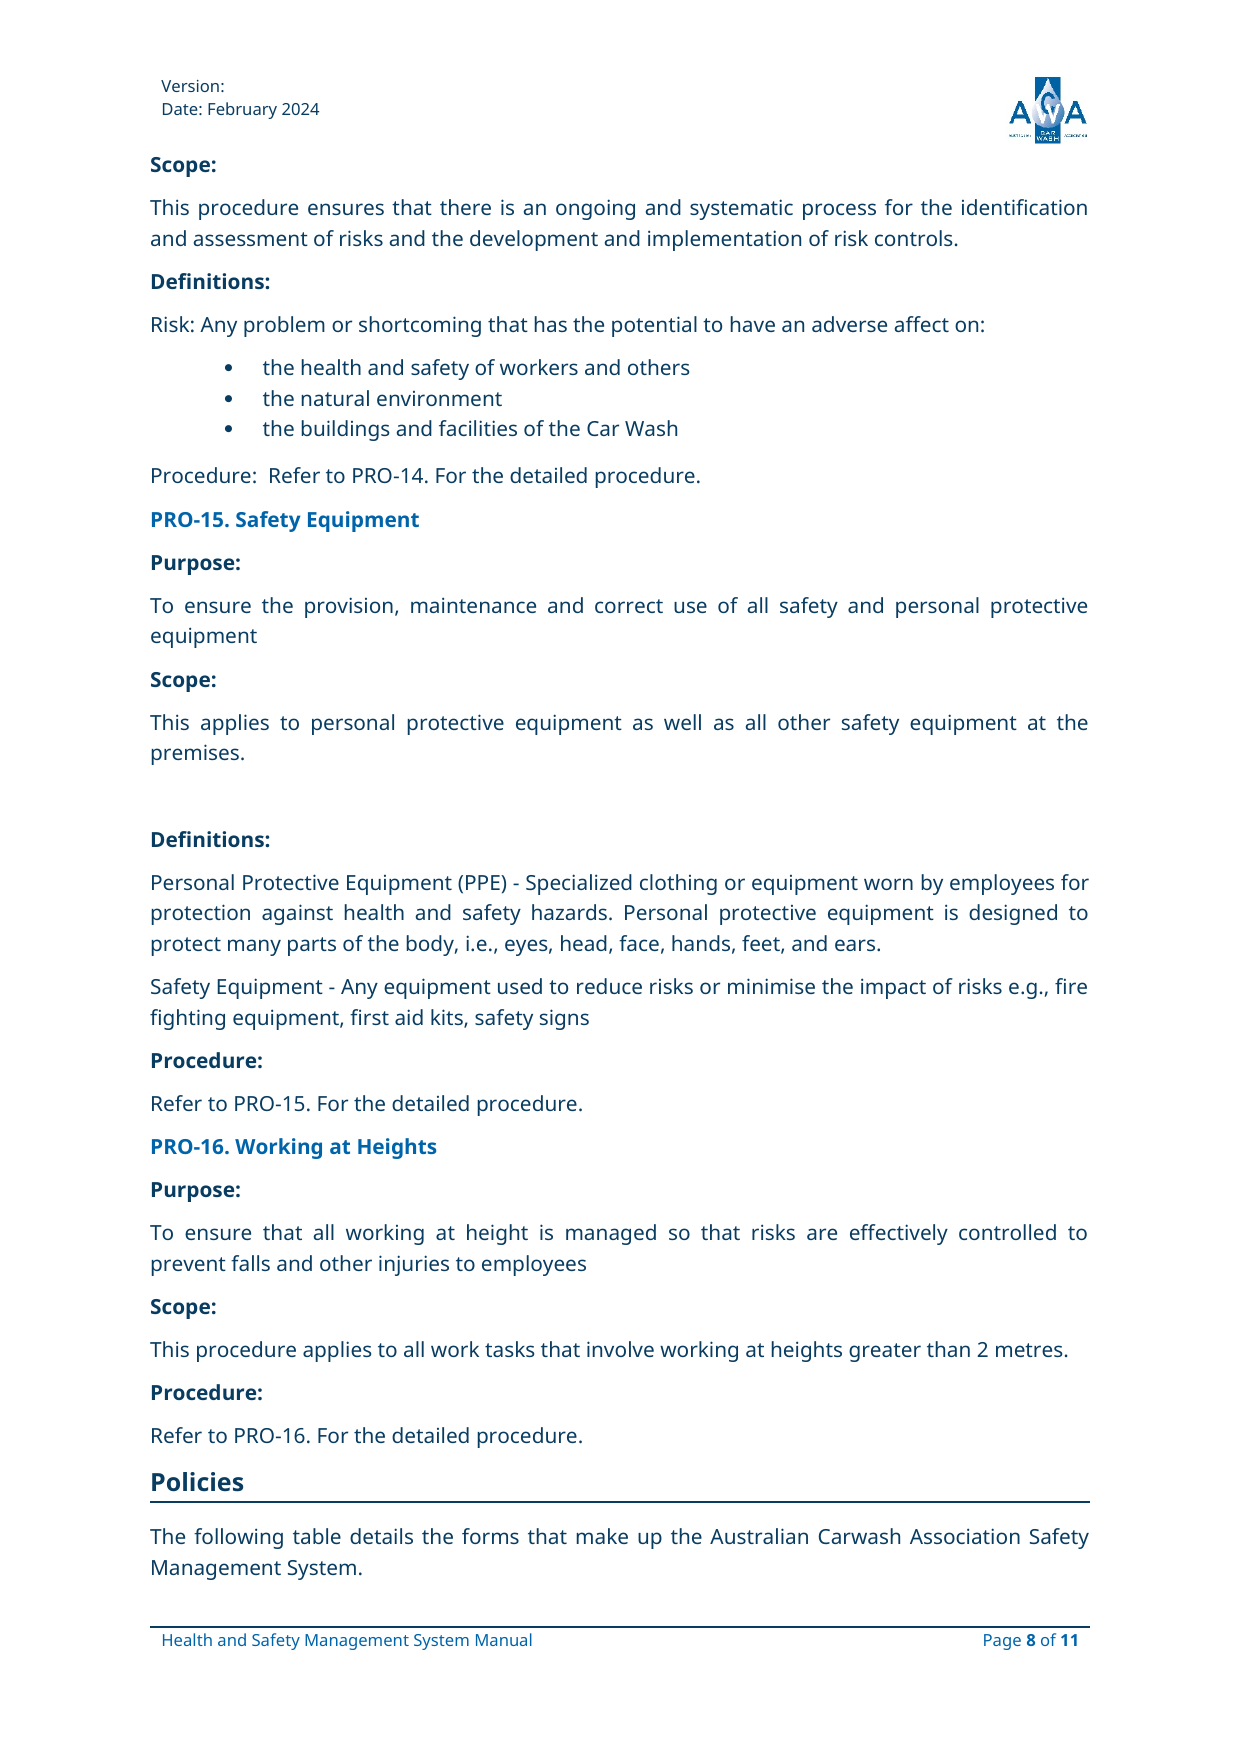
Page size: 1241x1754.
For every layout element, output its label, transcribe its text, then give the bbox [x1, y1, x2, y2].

text Scope: [150, 1292, 1090, 1321]
text Refer to PRO-15. For the detailed procedure. [150, 1089, 1090, 1118]
text Personal Protective Equipment (PPE) - Specialized clothing or equipment worn by employees for protection against health and safety hazards. Personal protective equipment is designed to protect many parts of the body, i.e., eyes, head, face, hands, feet, and ears. [150, 868, 1090, 958]
list the health and safety of workers and others [225, 353, 1090, 382]
text Procedure: [150, 1046, 1090, 1074]
text This procedure applies to all work tasks that involve working at heights greater than 2 metres. [150, 1335, 1090, 1364]
text Refer to PRO-16. For the detailed procedure. [150, 1422, 1090, 1450]
text PRO-15. Safety Equipment [150, 505, 1090, 533]
list the buildings and facilities of the Car Wash [225, 414, 1090, 443]
text The following table details the forms that make up the Australian Carwash Association Safety Management System. [150, 1522, 1090, 1581]
text Procedure: Refer to PRO-14. For the detailed procedure. [150, 462, 1090, 490]
text Safety Equipment - Any equipment used to reduce risks or minimise the impact of risks e.g., fire fighting equipment, first aid kits, safety signs [150, 972, 1090, 1031]
picture [1005, 75, 1090, 146]
text Purpose: [150, 548, 1090, 576]
text Purpose: [150, 1175, 1090, 1204]
text Procedure: [150, 1378, 1090, 1407]
text Definitions: [150, 267, 1090, 295]
list the natural environment [225, 384, 1090, 412]
text PRO-16. Working at Heights [150, 1132, 1090, 1161]
subtitle Policies [150, 1465, 1090, 1501]
text Risk: Any problem or shortcoming that has the potential to have an adverse affect on: [150, 310, 1090, 338]
text Definitions: [150, 825, 1090, 853]
text To ensure the provision, maintenance and correct use of all safety and personal protective equipment [150, 591, 1090, 650]
text Scope: [150, 665, 1090, 693]
text Scope: [150, 150, 1090, 178]
text This applies to personal protective equipment as well as all other safety equipment at the premises. [150, 708, 1090, 767]
text This procedure ensures that there is an ongoing and systematic process for the identification and assessment of risks and the development and implementation of risk controls. [150, 193, 1090, 252]
text To ensure that all working at height is managed so that risks are effectively controlled to prevent falls and other injuries to employees [150, 1218, 1090, 1278]
